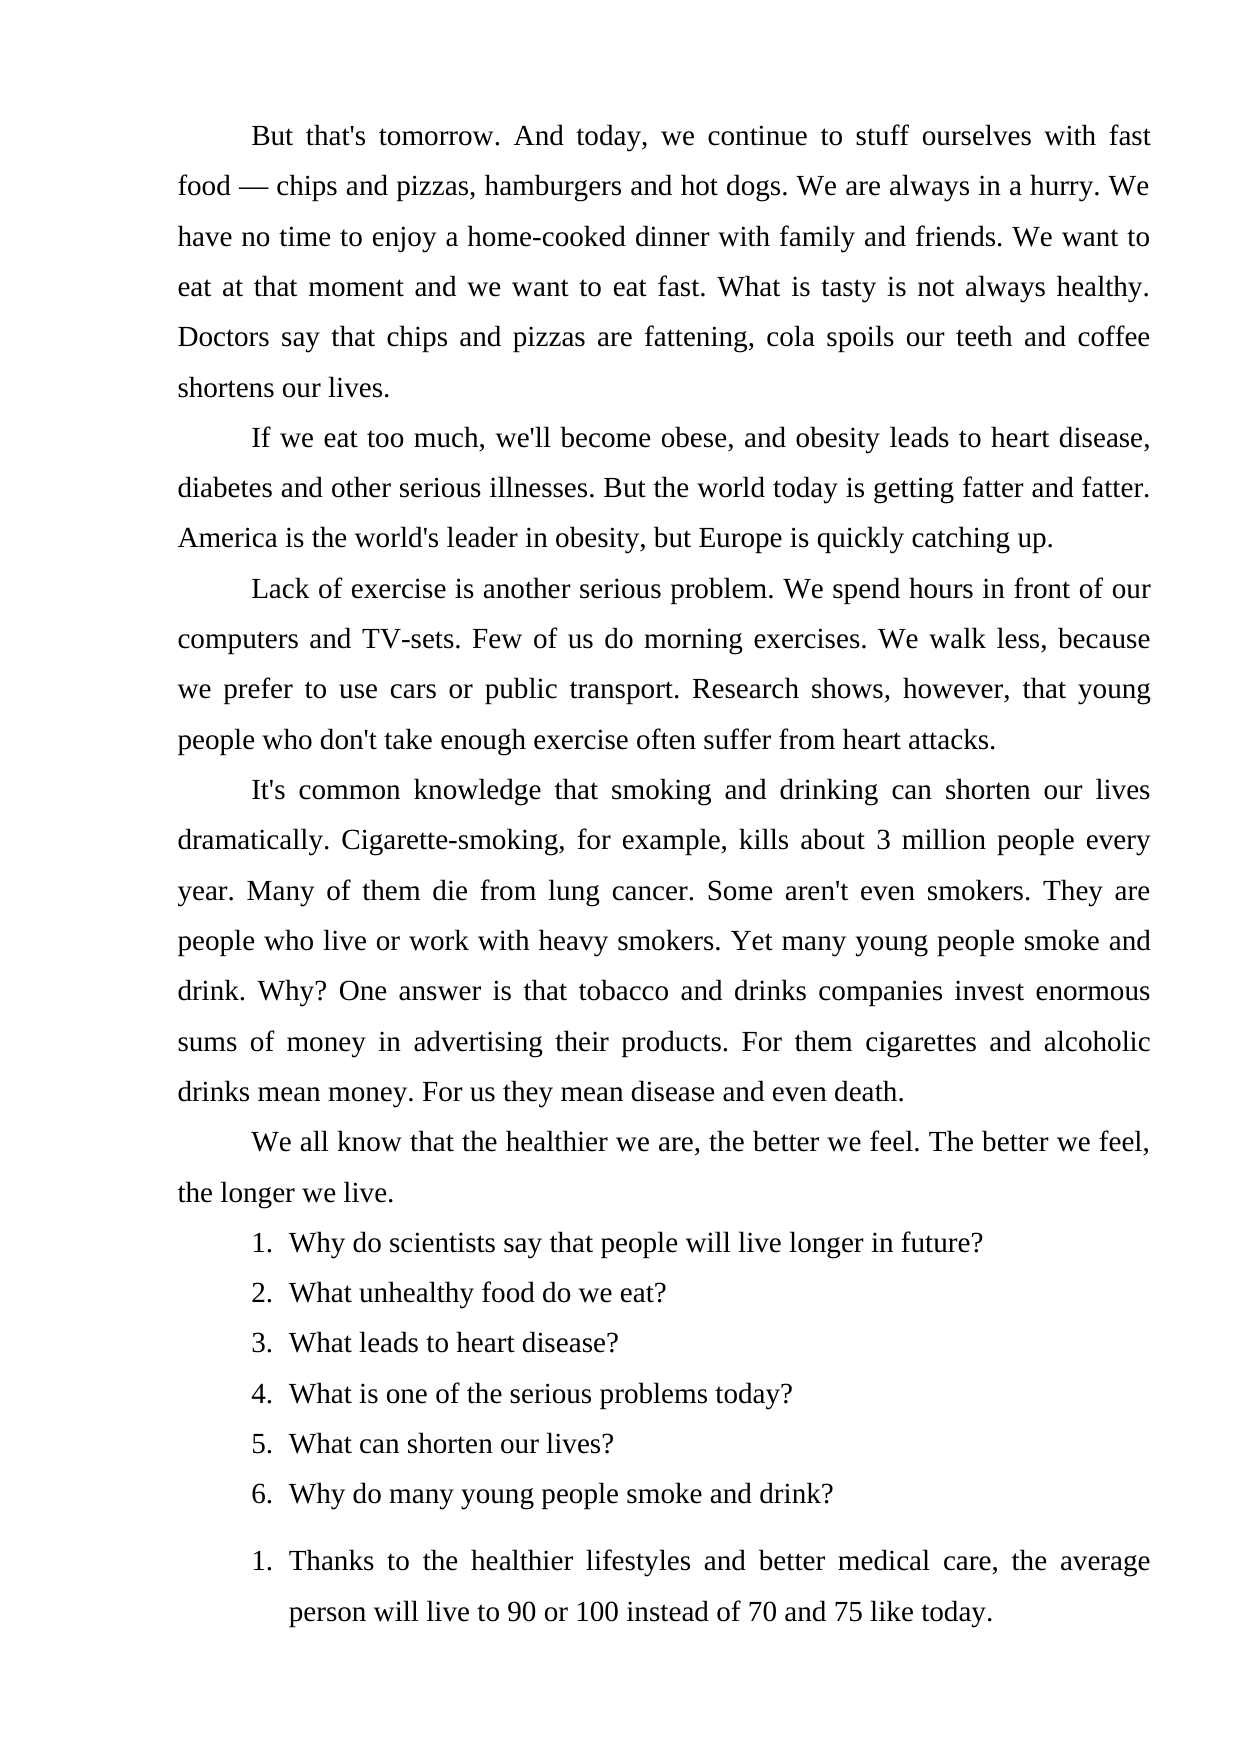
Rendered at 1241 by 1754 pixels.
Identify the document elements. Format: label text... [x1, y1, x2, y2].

list Why do scientists say that people will live longer in future? [251, 1225, 1152, 1258]
list What unhealthy food do we eat? [251, 1275, 1152, 1309]
text If we eat too much, we'll become obese, and obesity leads to heart disease, diabetes and other serious illnesses. But the world today is getting fatter and fatter. America is the world's leader in obesity, but Europe is quickly catching up. [177, 420, 1152, 554]
list What can shorten our lives? [251, 1426, 1152, 1460]
text But that's tomorrow. And today, we continue to stuff ourselves with fast food — chips and pizzas, hamburgers and hot dogs. We are always in a hurry. We have no time to enjoy a home-cooked dinner with family and friends. We want to eat at that moment and we want to eat fast. What is tasty is not always healthy. Doctors say that chips and pizzas are fattening, cola spoils our teeth and coffee shortens our lives. [177, 118, 1152, 403]
list What is one of the serious problems today? [251, 1376, 1152, 1409]
text Lack of exercise is another serious problem. We spend hours in front of our computers and TV-sets. Few of us do morning exercises. We walk less, because we prefer to use cars or public transport. Research shows, however, that young people who don't take enough exercise often suffer from heart attacks. [177, 571, 1152, 755]
text We all know that the healthier we are, the better we feel. The better we feel, the longer we live. [177, 1124, 1152, 1208]
list What leads to heart disease? [251, 1326, 1152, 1359]
list Why do many young people smoke and drink? [251, 1477, 1152, 1510]
text It's common knowledge that smoking and drinking can shorten our lives dramatically. Cigarette-smoking, for example, kills about 3 million people every year. Many of them die from lung cancer. Some aren't even smokers. They are people who live or work with heavy smokers. Yet many young people smoke and drink. Why? One answer is that tobacco and drinks companies invest enormous sums of money in advertising their products. For them cigarettes and alcoholic drinks mean money. For us they mean disease and even death. [177, 772, 1152, 1108]
list Thanks to the healthier lifestyles and better medical care, the average person will live to 90 or 100 instead of 70 and 75 like today. [251, 1543, 1152, 1627]
